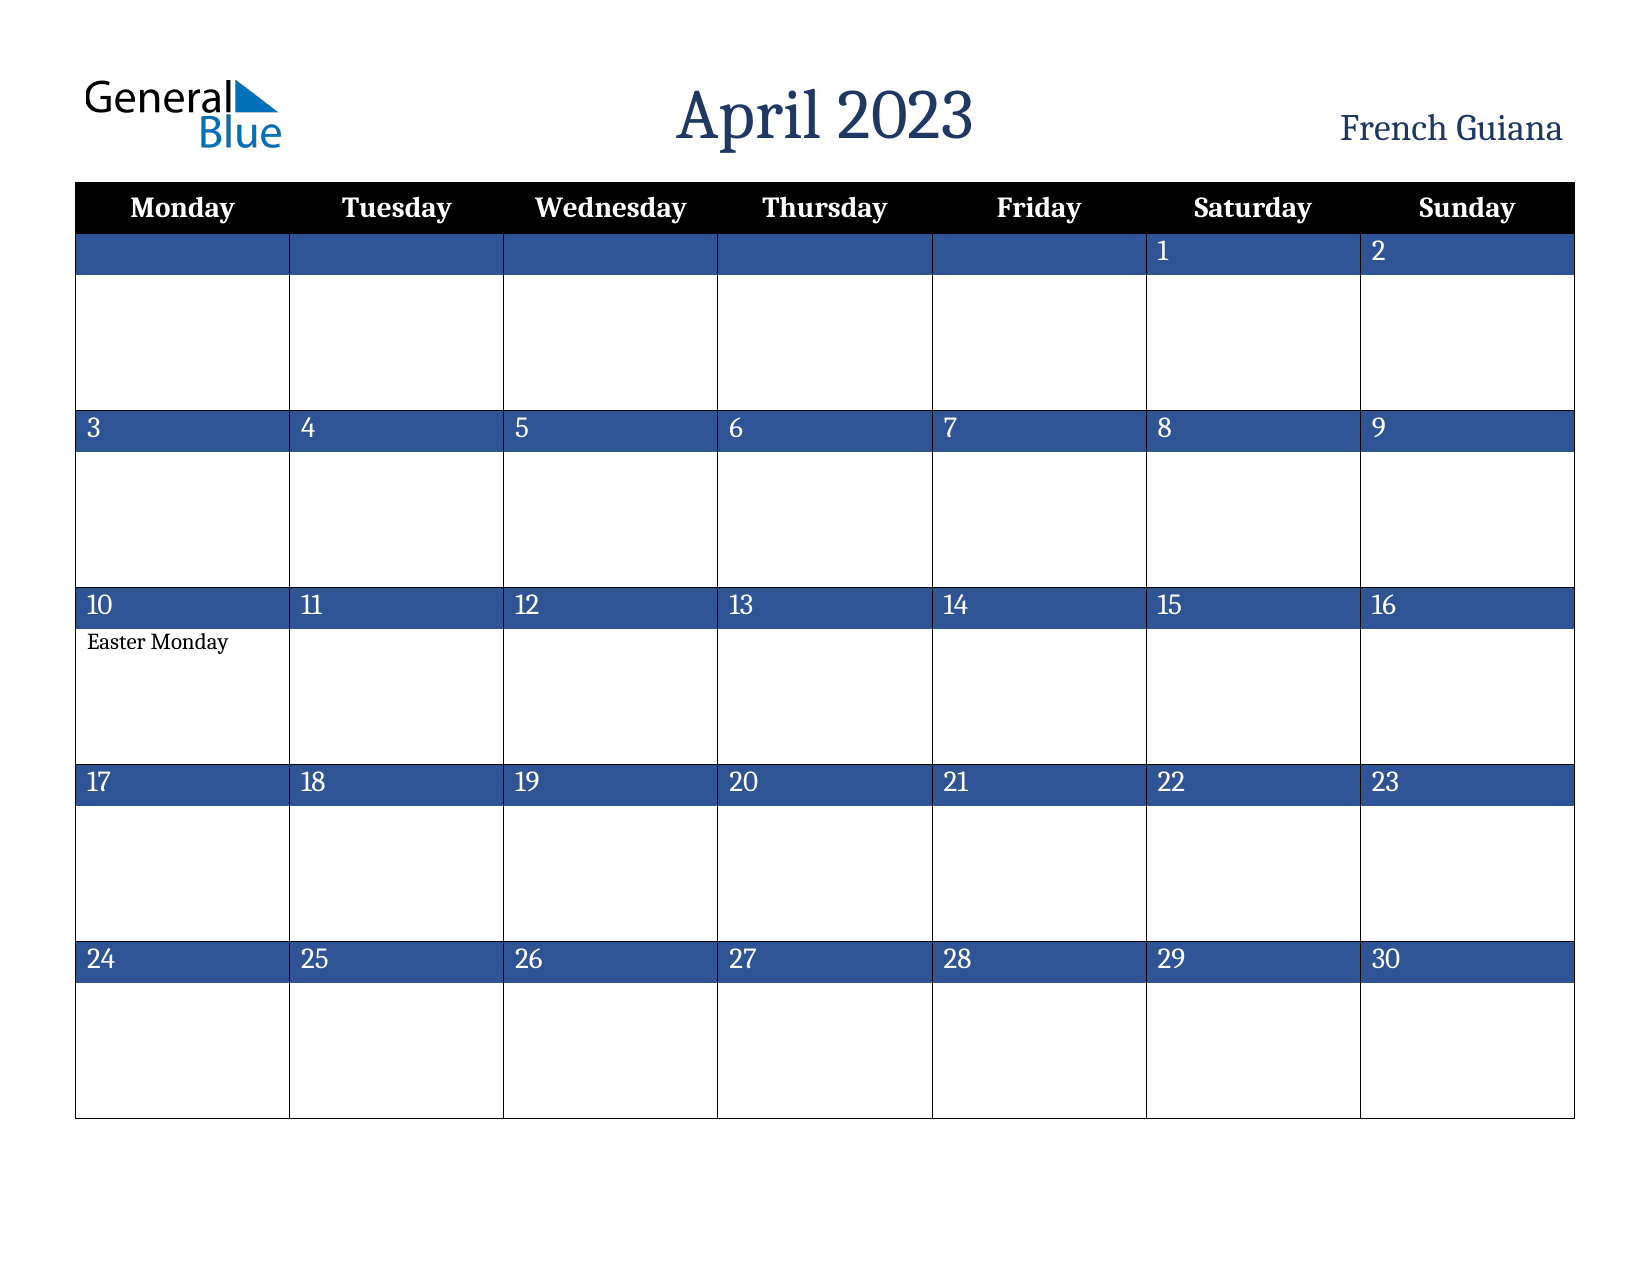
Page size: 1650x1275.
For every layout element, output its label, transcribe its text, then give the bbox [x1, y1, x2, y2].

table_header [76, 75, 503, 182]
table_cell Sunday [1361, 183, 1574, 233]
table_cell [933, 806, 1146, 941]
table_cell 11 [290, 588, 503, 629]
table_header French Guiana [1146, 75, 1574, 182]
table_cell [1361, 983, 1574, 1118]
table_cell Wednesday [504, 183, 717, 233]
table_cell [718, 983, 932, 1118]
table_cell 12 [504, 588, 717, 629]
table_cell [290, 629, 503, 764]
table_cell [504, 806, 717, 941]
table_cell Easter Monday [76, 629, 289, 764]
table_cell [290, 452, 503, 587]
table_cell Saturday [1147, 183, 1360, 233]
table_cell 6 [718, 411, 932, 452]
table_cell 22 [1147, 765, 1360, 806]
table_cell [1361, 629, 1574, 764]
table_cell [290, 234, 503, 275]
picture [86, 80, 281, 148]
table_cell [933, 629, 1146, 764]
table_cell 28 [933, 942, 1146, 983]
table_cell 15 [1147, 588, 1360, 629]
table_cell 9 [1361, 411, 1574, 452]
table_cell Friday [933, 183, 1146, 233]
table_cell [76, 275, 289, 410]
table_header April 2023 [504, 75, 1146, 182]
table_cell [76, 452, 289, 587]
table_cell Thursday [718, 183, 932, 233]
table_cell 18 [290, 765, 503, 806]
table_cell [76, 234, 289, 275]
table_cell Monday [76, 183, 289, 233]
table_cell [504, 983, 717, 1118]
table_cell [933, 275, 1146, 410]
table_cell [76, 806, 289, 941]
table_cell [718, 629, 932, 764]
table_cell Tuesday [290, 183, 503, 233]
table_cell [1147, 629, 1360, 764]
table_cell 26 [504, 942, 717, 983]
table_cell 17 [76, 765, 289, 806]
table_cell [76, 983, 289, 1118]
table_cell 3 [76, 411, 289, 452]
table_cell 16 [1361, 588, 1574, 629]
table_cell 27 [718, 942, 932, 983]
table_cell 30 [1361, 942, 1574, 983]
table_cell [290, 275, 503, 410]
table_cell [1147, 983, 1360, 1118]
table_cell [1147, 275, 1360, 410]
table_cell 29 [1147, 942, 1360, 983]
table_cell [290, 983, 503, 1118]
table_cell 7 [933, 411, 1146, 452]
table_cell [504, 234, 717, 275]
table_cell 1 [1147, 234, 1360, 275]
table_cell [718, 452, 932, 587]
table_cell 10 [76, 588, 289, 629]
table_cell 20 [718, 765, 932, 806]
table_cell 5 [504, 411, 717, 452]
table_cell [1361, 452, 1574, 587]
table_cell [718, 806, 932, 941]
table_cell 4 [290, 411, 503, 452]
table_cell [1147, 806, 1360, 941]
table_cell [290, 806, 503, 941]
table_cell 19 [504, 765, 717, 806]
table_cell [1147, 452, 1360, 587]
table_cell 8 [1147, 411, 1360, 452]
table_cell [933, 983, 1146, 1118]
table_cell 23 [1361, 765, 1574, 806]
table_cell [504, 629, 717, 764]
table_cell [1361, 275, 1574, 410]
table_cell [933, 452, 1146, 587]
table_cell 25 [290, 942, 503, 983]
table_cell 14 [933, 588, 1146, 629]
table_cell [504, 452, 717, 587]
table_cell [718, 275, 932, 410]
table_cell 2 [1361, 234, 1574, 275]
table_cell [504, 275, 717, 410]
table_cell [718, 234, 932, 275]
table_cell 21 [933, 765, 1146, 806]
table_cell 24 [76, 942, 289, 983]
table_cell 13 [718, 588, 932, 629]
table_cell [933, 234, 1146, 275]
table_cell [1361, 806, 1574, 941]
